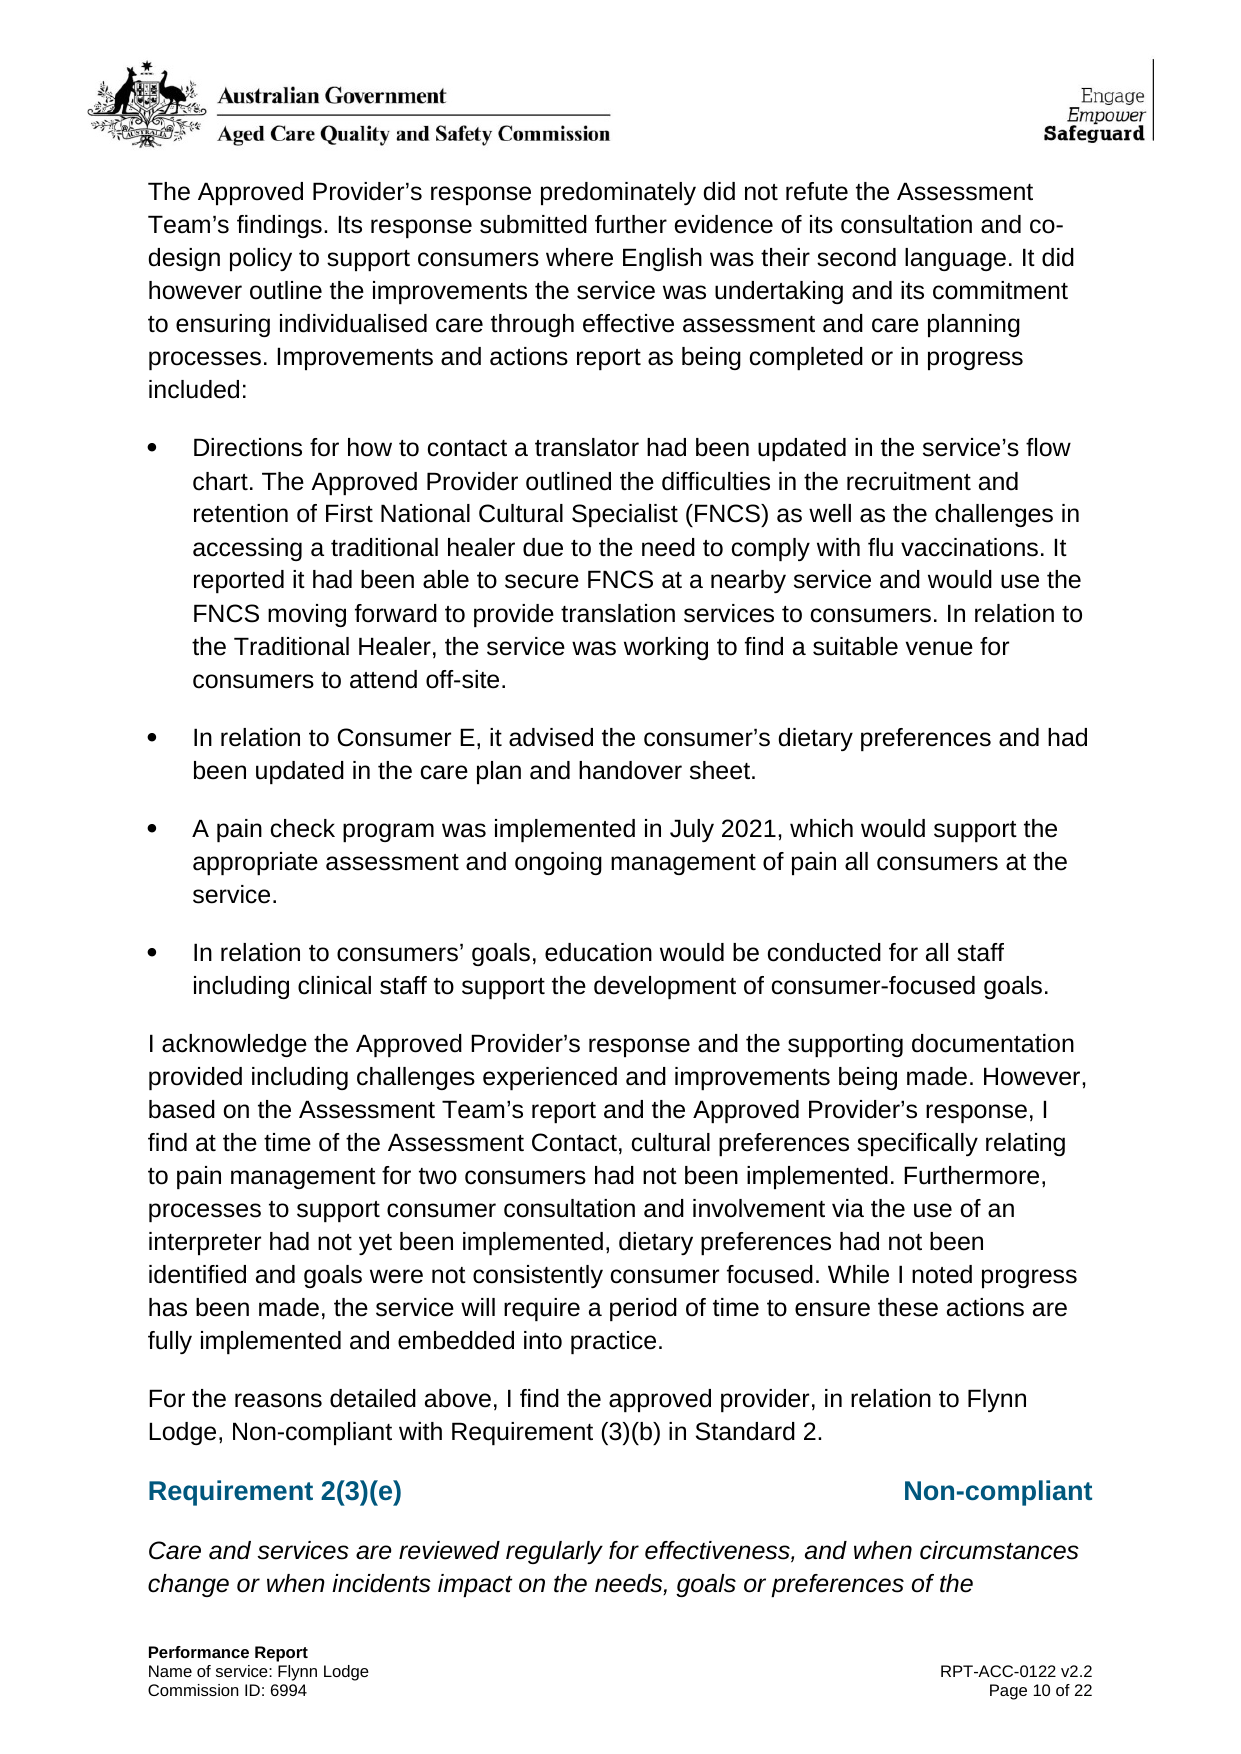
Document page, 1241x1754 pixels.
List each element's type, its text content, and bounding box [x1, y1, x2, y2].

subtitle Requirement 2(3)(e) Non-compliant [148, 1475, 1092, 1507]
list In relation to consumers’ goals, education would be conducted for all staff including clinical staff to support the development of consumer-focused goals. [148, 938, 1092, 1000]
text For the reasons detailed above, I find the approved provider, in relation to Flynn Lodge, Non-compliant with Requirement (3)(b) in Standard 2. [148, 1384, 1092, 1446]
list A pain check program was implemented in July 2021, which would support the appropriate assessment and ongoing management of pain all consumers at the service. [148, 814, 1092, 909]
list Directions for how to contact a translator had been updated in the service’s flow chart. The Approved Provider outlined the difficulties in the recruitment and retention of First National Cultural Specialist (FNCS) as well as the challenges in accessing a traditional healer due to the need to comply with flu vaccinations. It reported it had been able to secure FNCS at a nearby service and would use the FNCS moving forward to provide translation services to consumers. In relation to the Traditional Healer, the service was working to find a suitable venue for consumers to attend off-site. [148, 433, 1092, 693]
text The Approved Provider’s response predominately did not refute the Assessment Team’s findings. Its response submitted further evidence of its consultation and co-design policy to support consumers where English was their second language. It did however outline the improvements the service was undertaking and its commitment to ensuring individualised care through effective assessment and care planning processes. Improvements and actions report as being completed or in progress included: [148, 177, 1092, 404]
picture [1, 0, 1241, 169]
list In relation to Consumer E, it advised the consumer’s dietary preferences and had been updated in the care plan and handover sheet. [148, 723, 1092, 784]
text I acknowledge the Approved Provider’s response and the supporting documentation provided including challenges experienced and improvements being made. However, based on the Assessment Team’s report and the Approved Provider’s response, I find at the time of the Assessment Contact, cultural preferences specifically relating to pain management for two consumers had not been implemented. Furthermore, processes to support consumer consultation and involvement via the use of an interpreter had not yet been implemented, dietary preferences had not been identified and goals were not consistently consumer focused. While I noted progress has been made, the service will require a period of time to ensure these actions are fully implemented and embedded into practice. [148, 1029, 1092, 1355]
